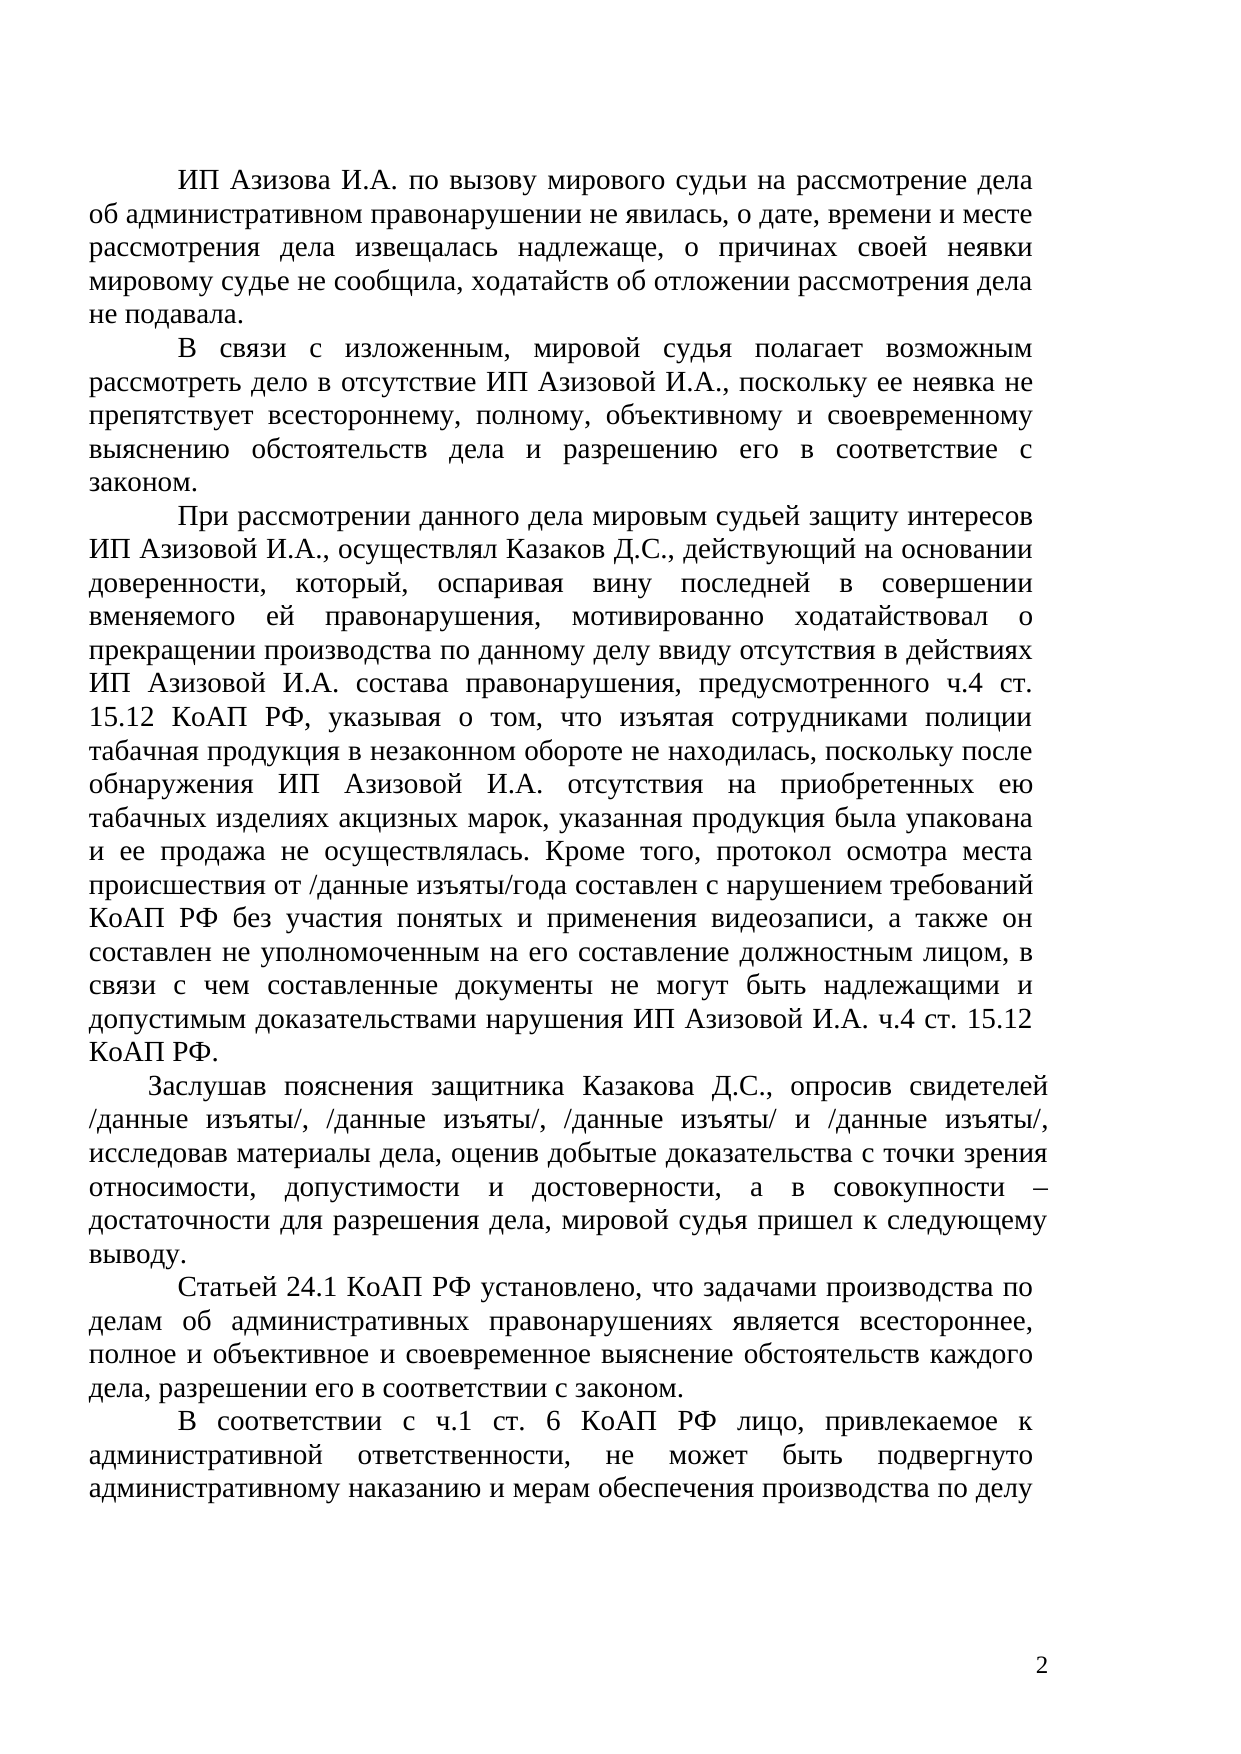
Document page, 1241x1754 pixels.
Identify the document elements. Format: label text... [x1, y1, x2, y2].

list Заслушав пояснения защитника Казакова Д.С., опросив свидетелей /данные изъяты/, /данные изъяты/, /данные изъяты/ и /данные изъяты/, исследовав материалы дела, оценив добытые доказательства с точки зрения относимости, допустимости и достоверности, а в совокупности – достаточности для разрешения дела, мировой судья пришел к следующему выводу. [89, 1068, 1048, 1269]
text Статьей 24.1 КоАП РФ установлено, что задачами производства по делам об административных правонарушениях является всестороннее, полное и объективное и своевременное выяснение обстоятельств каждого дела, разрешении его в соответствии с законом. [89, 1269, 1034, 1403]
text В связи с изложенным, мировой судья полагает возможным рассмотреть дело в отсутствие ИП Азизовой И.А., поскольку ее неявка не препятствует всестороннему, полному, объективному и своевременному выяснению обстоятельств дела и разрешению его в соответствие с законом. [89, 330, 1034, 498]
text При рассмотрении данного дела мировым судьей защиту интересов ИП Азизовой И.А., осуществлял Казаков Д.С., действующий на основании доверенности, который, оспаривая вину последней в совершении вменяемого ей правонарушения, мотивированно ходатайствовал о прекращении производства по данному делу ввиду отсутствия в действиях ИП Азизовой И.А. состава правонарушения, предусмотренного ч.4 ст. 15.12 КоАП РФ, указывая о том, что изъятая сотрудниками полиции табачная продукция в незаконном обороте не находилась, поскольку после обнаружения ИП Азизовой И.А. отсутствия на приобретенных ею табачных изделиях акцизных марок, указанная продукция была упакована и ее продажа не осуществлялась. Кроме того, протокол осмотра места происшествия от /данные изъяты/года составлен с нарушением требований КоАП РФ без участия понятых и применения видеозаписи, а также он составлен не уполномоченным на его составление должностным лицом, в связи с чем составленные документы не могут быть надлежащими и допустимым доказательствами нарушения ИП Азизовой И.А. ч.4 ст. 15.12 КоАП РФ. [89, 498, 1034, 1068]
text ИП Азизова И.А. по вызову мирового судьи на рассмотрение дела об административном правонарушении не явилась, о дате, времени и месте рассмотрения дела извещалась надлежаще, о причинах своей неявки мировому судье не сообщила, ходатайств об отложении рассмотрения дела не подавала. [89, 162, 1034, 330]
